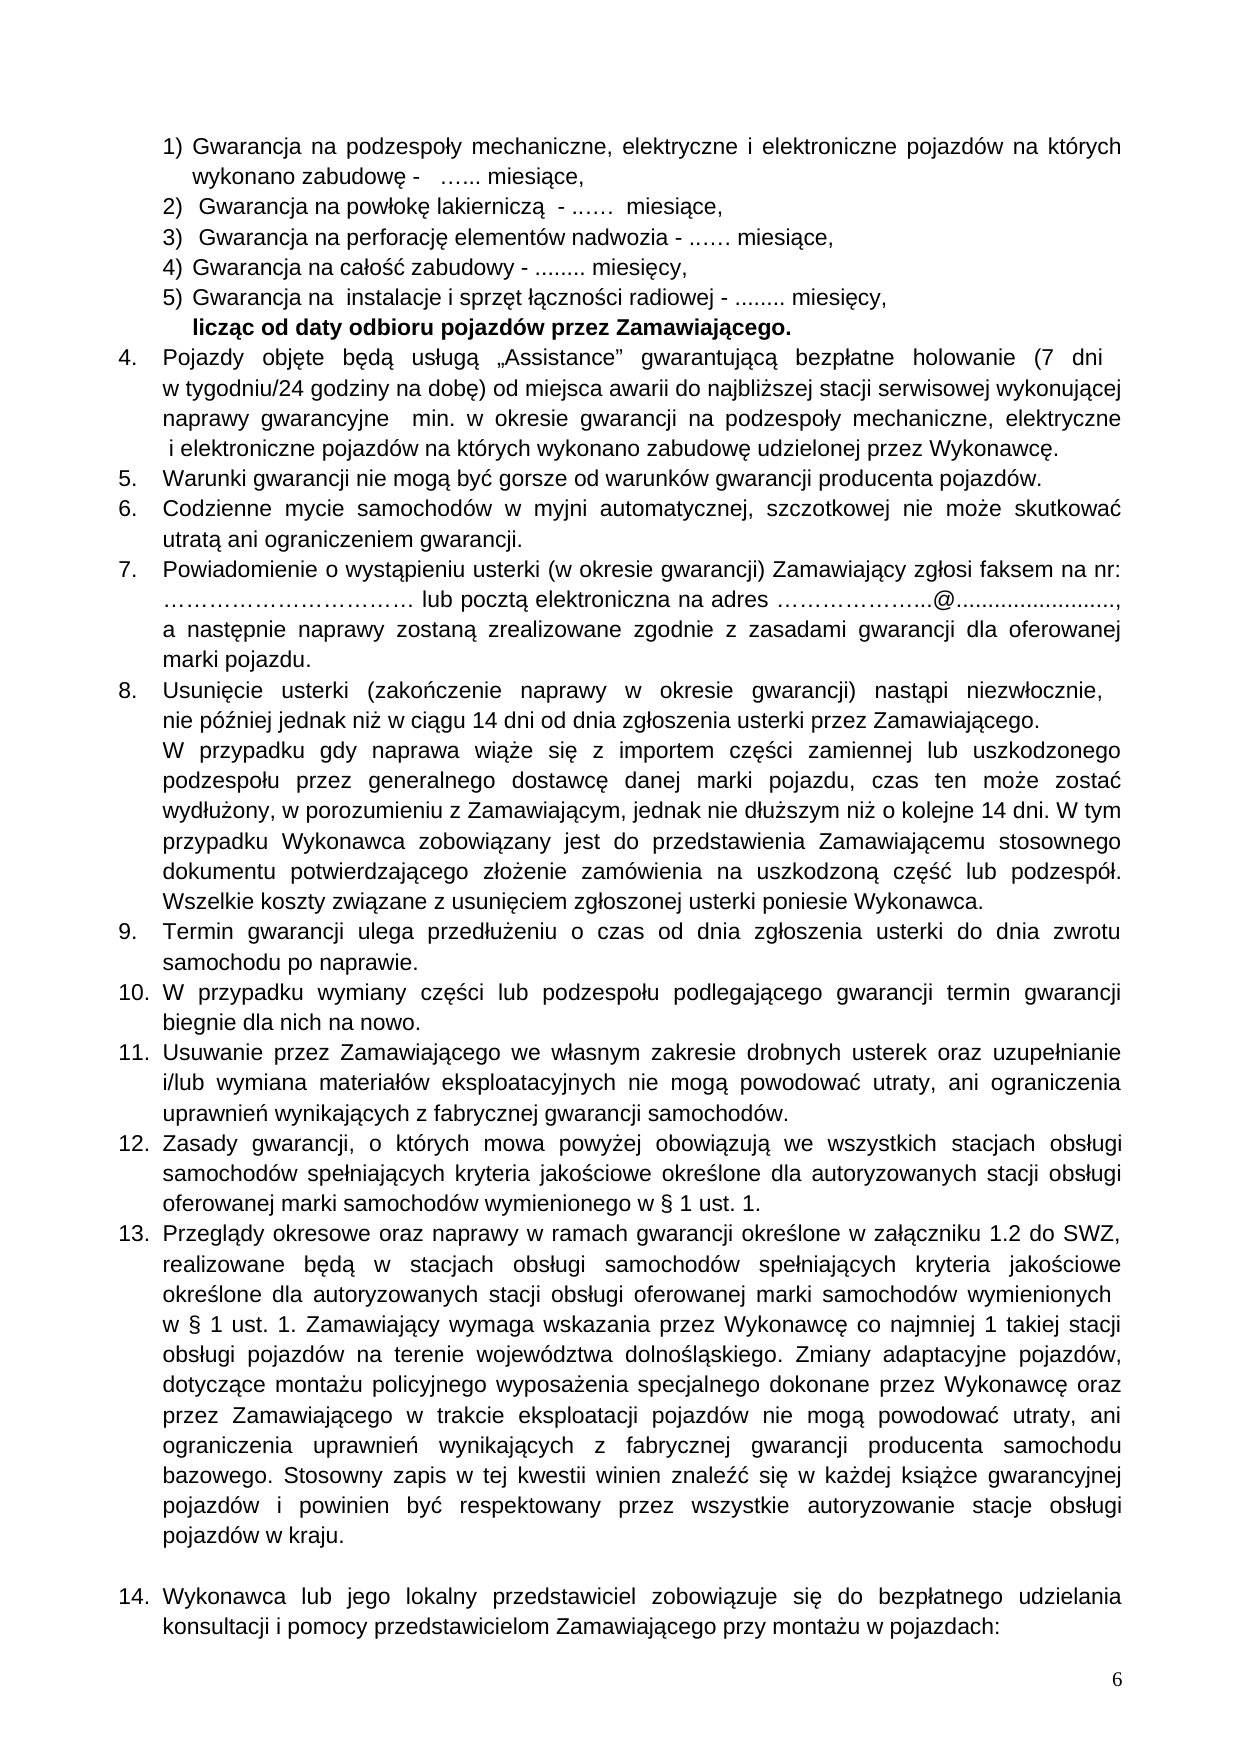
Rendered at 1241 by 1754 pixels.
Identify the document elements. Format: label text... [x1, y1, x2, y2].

list Gwarancja na powłokę lakierniczą - ..…. miesiące, [162, 193, 1122, 220]
list Termin gwarancji ulega przedłużeniu o czas od dnia zgłoszenia usterki do dnia zwrotu samochodu po naprawie. [118, 918, 1122, 975]
list Warunki gwarancji nie mogą być gorsze od warunków gwarancji producenta pojazdów. [118, 465, 1122, 492]
list Usunięcie usterki (zakończenie naprawy w okresie gwarancji) nastąpi niezwłocznie, nie później jednak niż w ciągu 14 dni od dnia zgłoszenia usterki przez Zamawiającego. [118, 677, 1122, 733]
text licząc od daty odbioru pojazdów przez Zamawiającego. [192, 314, 1122, 341]
list Pojazdy objęte będą usługą „Assistance” gwarantującą bezpłatne holowanie (7 dni w tygodniu/24 godziny na dobę) od miejsca awarii do najbliższej stacji serwisowej wykonującej naprawy gwarancyjne min. w okresie gwarancji na podzespoły mechaniczne, elektryczne i elektroniczne pojazdów na których wykonano zabudowę udzielonej przez Wykonawcę. [118, 344, 1122, 461]
list Wykonawca lub jego lokalny przedstawiciel zobowiązuje się do bezpłatnego udzielania konsultacji i pomocy przedstawicielom Zamawiającego przy montażu w pojazdach: [118, 1583, 1122, 1639]
list Zasady gwarancji, o których mowa powyżej obowiązują we wszystkich stacjach obsługi samochodów spełniających kryteria jakościowe określone dla autoryzowanych stacji obsługi oferowanej marki samochodów wymienionego w § 1 ust. 1. [118, 1130, 1122, 1217]
list W przypadku wymiany części lub podzespołu podlegającego gwarancji termin gwarancji biegnie dla nich na nowo. [118, 979, 1122, 1035]
list Codzienne mycie samochodów w myjni automatycznej, szczotkowej nie może skutkować utratą ani ograniczeniem gwarancji. [118, 495, 1122, 552]
list Usuwanie przez Zamawiającego we własnym zakresie drobnych usterek oraz uzupełnianie i/lub wymiana materiałów eksploatacyjnych nie mogą powodować utraty, ani ograniczenia uprawnień wynikających z fabrycznej gwarancji samochodów. [118, 1039, 1122, 1126]
list Gwarancja na podzespoły mechaniczne, elektryczne i elektroniczne pojazdów na których wykonano zabudowę - …... miesiące, [162, 133, 1122, 189]
list Gwarancja na całość zabudowy - ........ miesięcy, [162, 254, 1122, 280]
list Przeglądy okresowe oraz naprawy w ramach gwarancji określone w załączniku 1.2 do SWZ, realizowane będą w stacjach obsługi samochodów spełniających kryteria jakościowe określone dla autoryzowanych stacji obsługi oferowanej marki samochodów wymienionych w § 1 ust. 1. Zamawiający wymaga wskazania przez Wykonawcę co najmniej 1 takiej stacji obsługi pojazdów na terenie województwa dolnośląskiego. Zmiany adaptacyjne pojazdów, dotyczące montażu policyjnego wyposażenia specjalnego dokonane przez Wykonawcę oraz przez Zamawiającego w trakcie eksploatacji pojazdów nie mogą powodować utraty, ani ograniczenia uprawnień wynikających z fabrycznej gwarancji producenta samochodu bazowego. Stosowny zapis w tej kwestii winien znaleźć się w każdej książce gwarancyjnej pojazdów i powinien być respektowany przez wszystkie autoryzowanie stacje obsługi pojazdów w kraju. [118, 1220, 1122, 1549]
list Gwarancja na perforację elementów nadwozia - ..…. miesiące, [162, 223, 1122, 250]
list Gwarancja na instalacje i sprzęt łączności radiowej - ........ miesięcy, [162, 284, 1122, 310]
text W przypadku gdy naprawa wiąże się z importem części zamiennej lub uszkodzonego podzespołu przez generalnego dostawcę danej marki pojazdu, czas ten może zostać wydłużony, w porozumieniu z Zamawiającym, jednak nie dłuższym niż o kolejne 14 dni. W tym przypadku Wykonawca zobowiązany jest do przedstawienia Zamawiającemu stosownego dokumentu potwierdzającego złożenie zamówienia na uszkodzoną część lub podzespół. Wszelkie koszty związane z usunięciem zgłoszonej usterki poniesie Wykonawca. [162, 737, 1122, 914]
list Powiadomienie o wystąpieniu usterki (w okresie gwarancji) Zamawiający zgłosi faksem na nr: …………………………… lub pocztą elektroniczna na adres ………………...@........................., a następnie naprawy zostaną zrealizowane zgodnie z zasadami gwarancji dla oferowanej marki pojazdu. [118, 556, 1122, 673]
